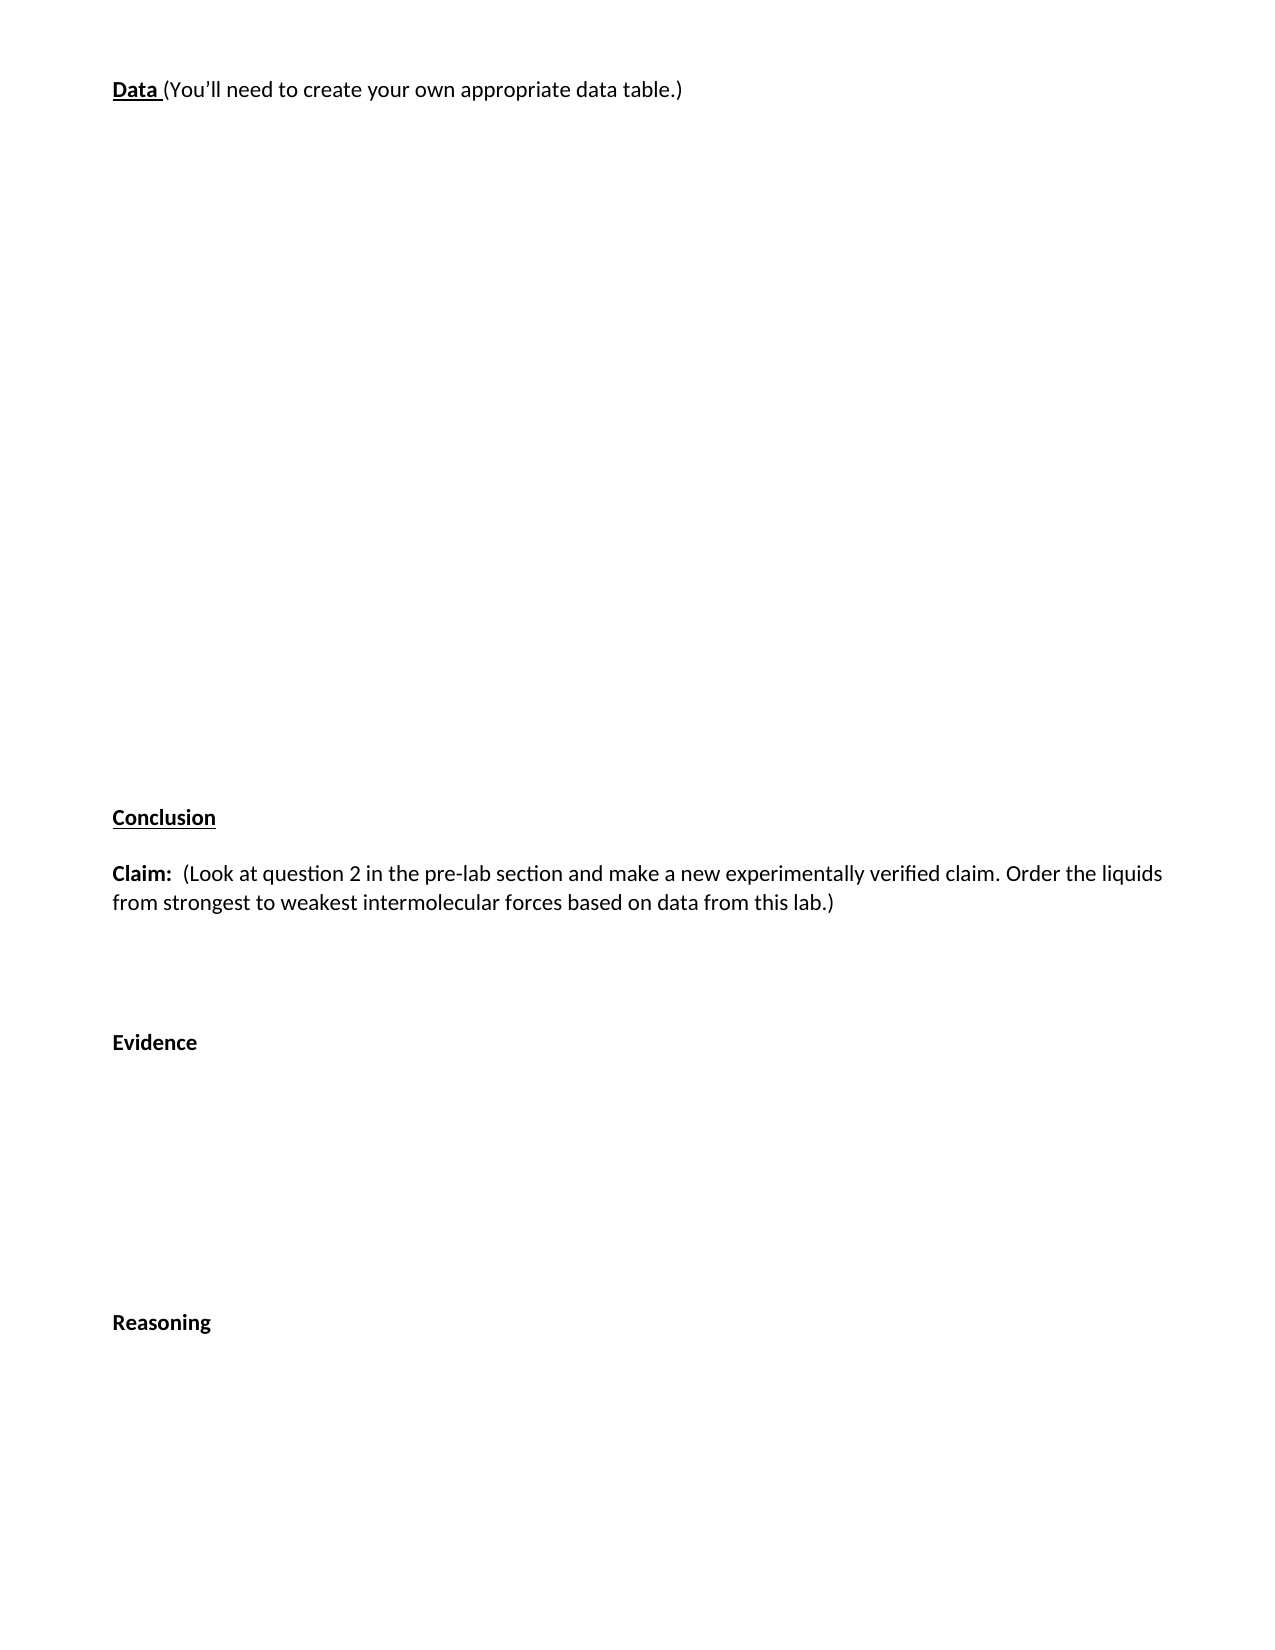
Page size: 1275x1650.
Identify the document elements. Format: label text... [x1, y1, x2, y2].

text Data (You’ll need to create your own appropriate data table.) [112, 75, 1200, 103]
text Claim: (Look at question 2 in the pre-lab section and make a new experimentally verified claim. Order the liquids from strongest to weakest intermolecular forces based on data from this lab.) [112, 859, 1200, 916]
text Evidence [112, 1028, 1200, 1056]
text Conclusion [112, 803, 1200, 832]
text Reasoning [112, 1308, 1200, 1336]
